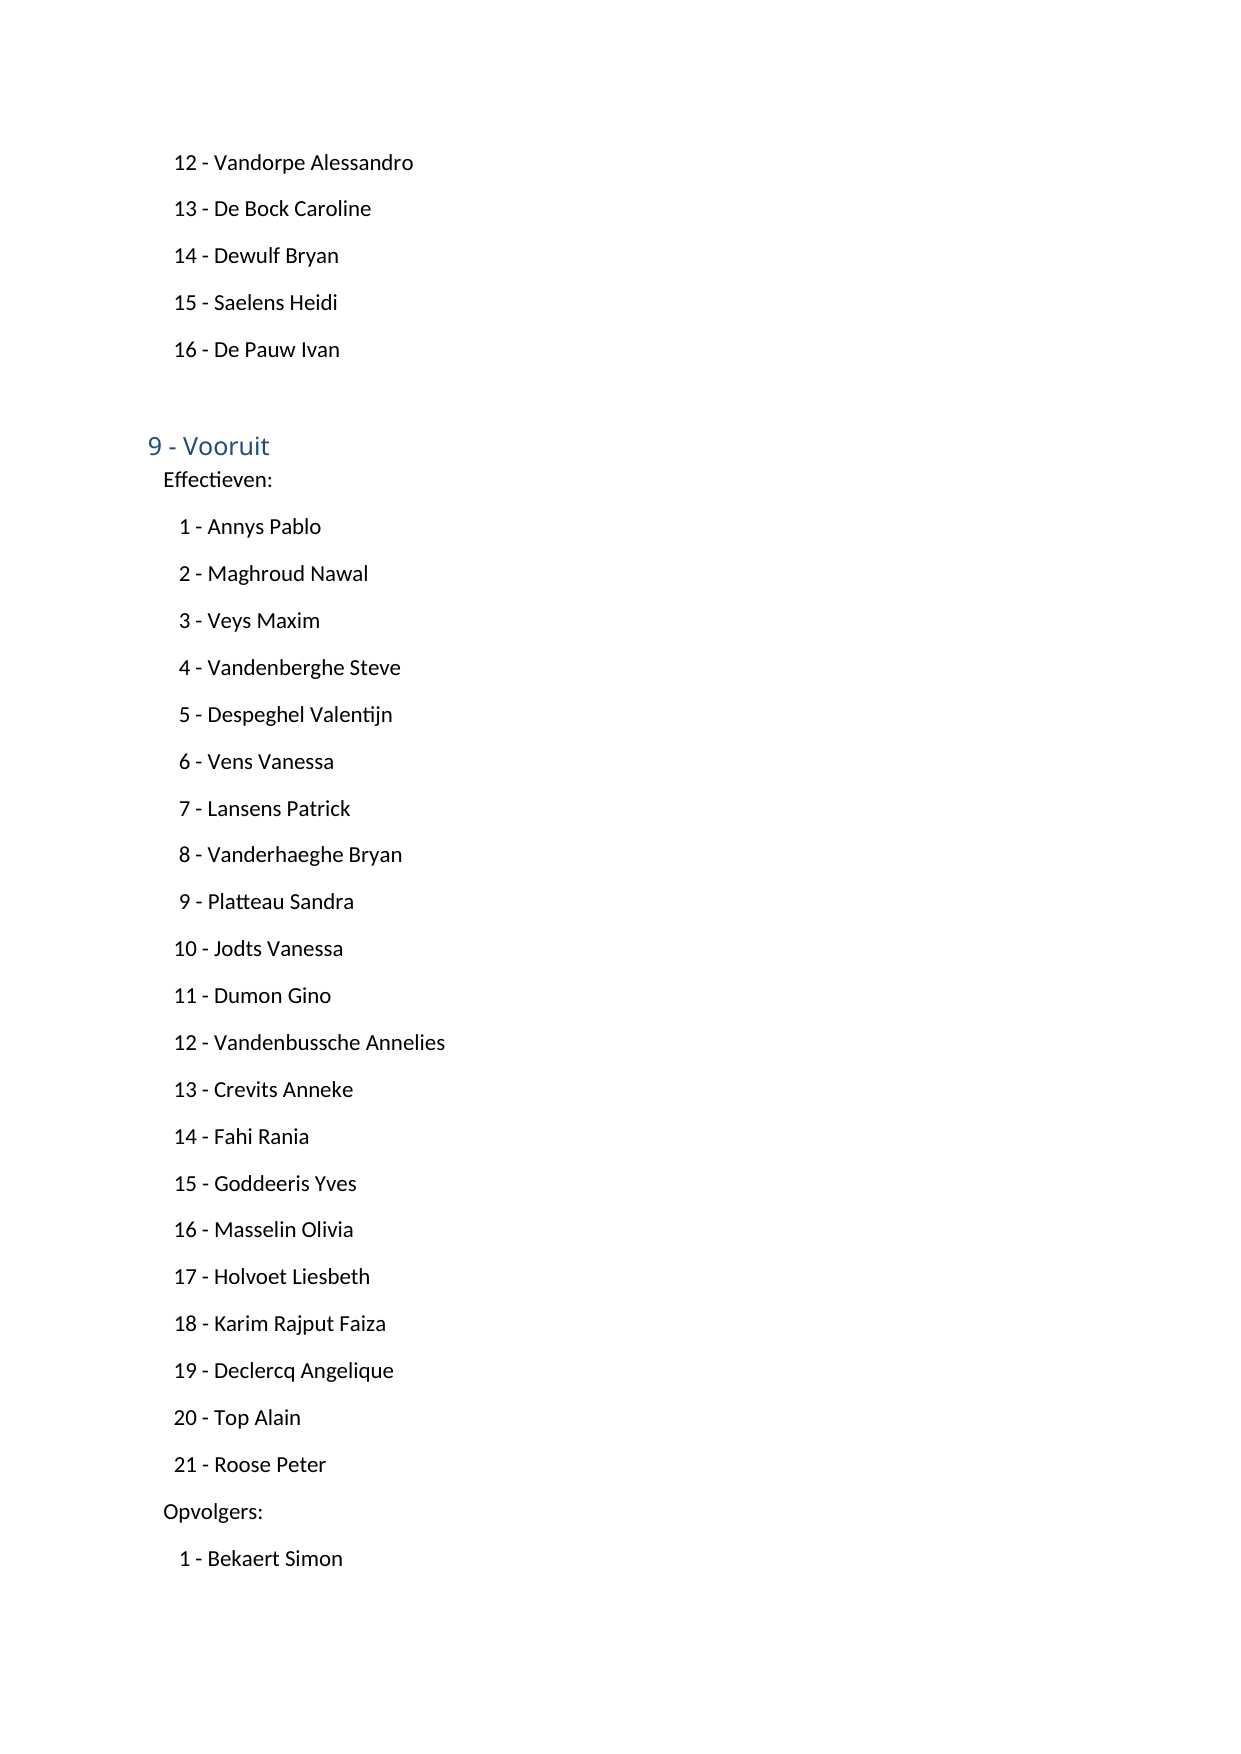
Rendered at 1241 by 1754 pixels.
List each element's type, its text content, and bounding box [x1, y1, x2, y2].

subtitle 9 - Vooruit [148, 429, 1093, 463]
text 2 - Maghroud Nawal [148, 559, 1093, 587]
text 7 - Lansens Patrick [148, 794, 1093, 822]
text 16 - De Pauw Ivan [148, 335, 1093, 363]
text 13 - Crevits Anneke [148, 1075, 1093, 1103]
text 5 - Despeghel Valentijn [148, 700, 1093, 728]
text 1 - Bekaert Simon [148, 1544, 1093, 1572]
text 6 - Vens Vanessa [148, 747, 1093, 775]
text 12 - Vandorpe Alessandro [148, 148, 1093, 176]
text 14 - Fahi Rania [148, 1122, 1093, 1150]
text 14 - Dewulf Bryan [148, 241, 1093, 269]
text Effectieven: [148, 466, 1093, 494]
text 12 - Vandenbussche Annelies [148, 1028, 1093, 1056]
text 19 - Declercq Angelique [148, 1356, 1093, 1384]
text 9 - Platteau Sandra [148, 887, 1093, 916]
text 16 - Masselin Olivia [148, 1216, 1093, 1244]
text 13 - De Bock Caroline [148, 194, 1093, 222]
text 18 - Karim Rajput Faiza [148, 1309, 1093, 1337]
text 1 - Annys Pablo [148, 512, 1093, 541]
text 21 - Roose Peter [148, 1450, 1093, 1478]
text 15 - Goddeeris Yves [148, 1169, 1093, 1197]
text 20 - Top Alain [148, 1403, 1093, 1431]
text 11 - Dumon Gino [148, 981, 1093, 1009]
text 10 - Jodts Vanessa [148, 934, 1093, 962]
text 8 - Vanderhaeghe Bryan [148, 841, 1093, 869]
text Opvolgers: [148, 1497, 1093, 1525]
text 3 - Veys Maxim [148, 606, 1093, 634]
text 4 - Vandenberghe Steve [148, 653, 1093, 681]
text 15 - Saelens Heidi [148, 288, 1093, 316]
text 17 - Holvoet Liesbeth [148, 1262, 1093, 1291]
